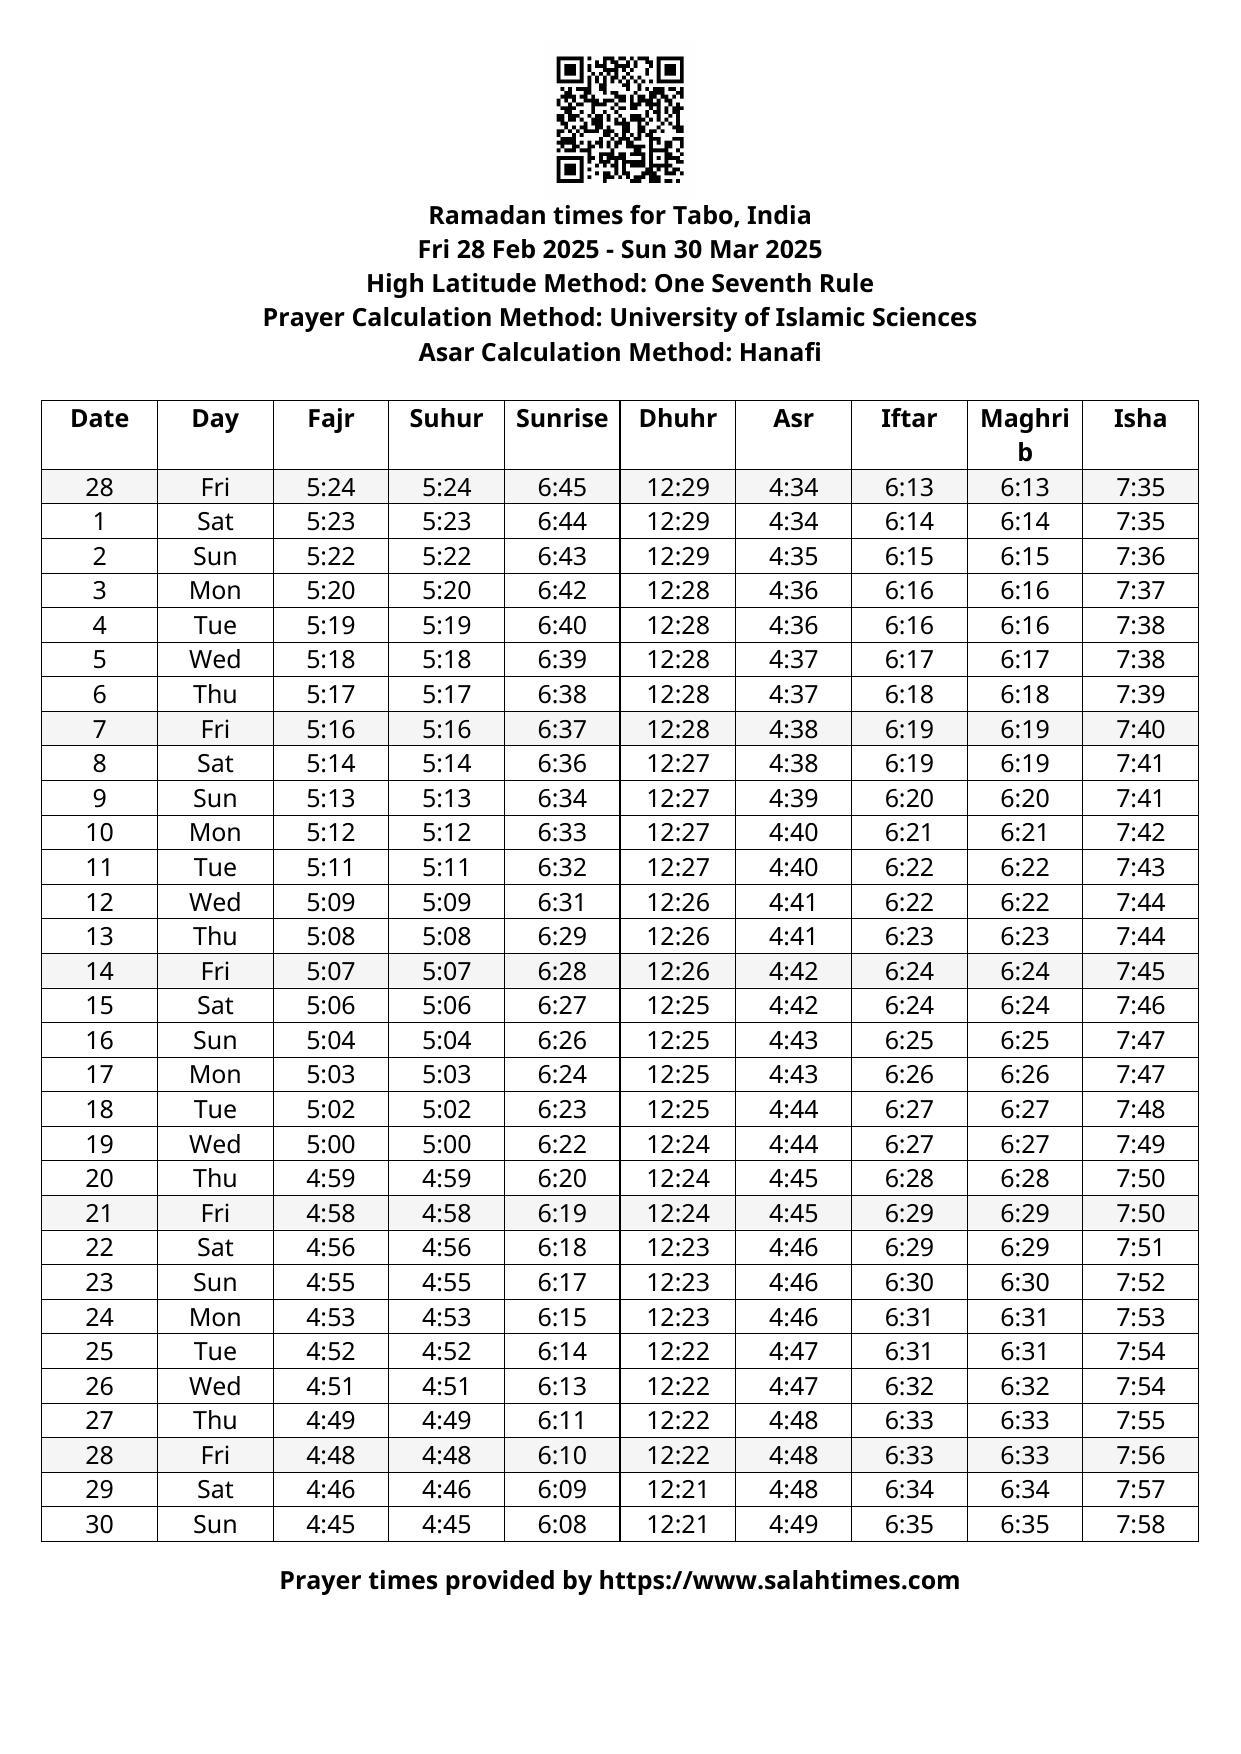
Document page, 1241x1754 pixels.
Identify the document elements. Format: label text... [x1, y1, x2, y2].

table_cell 4:43 [736, 1058, 851, 1091]
table_cell 11 [42, 850, 157, 884]
table_cell 6:29 [968, 1196, 1082, 1229]
table_cell 5:23 [389, 504, 504, 538]
table_cell 6:15 [852, 539, 967, 572]
table_cell 6:18 [968, 677, 1082, 711]
table_cell 7:38 [1083, 643, 1198, 676]
table_cell 6:20 [852, 781, 967, 814]
table_cell 4:36 [736, 574, 851, 607]
table_cell 18 [42, 1092, 157, 1126]
table_cell 4:59 [389, 1161, 504, 1195]
table_cell 7:53 [1083, 1300, 1198, 1333]
table_cell 10 [42, 816, 157, 849]
table_cell Sun [158, 781, 273, 814]
table_cell 5:20 [274, 574, 388, 607]
table_cell 4:49 [736, 1507, 851, 1541]
table_cell 4:36 [736, 608, 851, 642]
table_cell Sun [158, 539, 273, 572]
text Asar Calculation Method: Hanafi [42, 334, 1198, 368]
table_cell Mon [158, 816, 273, 849]
table_cell 6:34 [852, 1473, 967, 1506]
table_cell 13 [42, 919, 157, 953]
table_cell 12:23 [621, 1300, 735, 1333]
table_cell 5:24 [389, 470, 504, 503]
table_cell 4:58 [389, 1196, 504, 1229]
table_cell 6:43 [505, 539, 619, 572]
table_cell 4:40 [736, 816, 851, 849]
text Ramadan times for Tabo, India [42, 198, 1198, 232]
table_cell 5:17 [274, 677, 388, 711]
table_cell 5:13 [274, 781, 388, 814]
table_cell 5:00 [389, 1127, 504, 1160]
table_cell Wed [158, 885, 273, 918]
table_cell Sat [158, 504, 273, 538]
table_cell 5:04 [389, 1023, 504, 1057]
table_cell 7:41 [1083, 781, 1198, 814]
table_cell Fri [158, 954, 273, 987]
table_cell 6:27 [852, 1127, 967, 1160]
table_cell 7:47 [1083, 1058, 1198, 1091]
table_cell 4:52 [389, 1334, 504, 1368]
table_cell 6:21 [852, 816, 967, 849]
table_cell 14 [42, 954, 157, 987]
table_cell 5:20 [389, 574, 504, 607]
table_header Maghrib [968, 401, 1082, 469]
table_cell 4:46 [736, 1300, 851, 1333]
table_cell 7:37 [1083, 574, 1198, 607]
table_cell Sun [158, 1023, 273, 1057]
table_cell 6:24 [968, 989, 1082, 1022]
table_cell 6:32 [852, 1369, 967, 1402]
table_header Iftar [852, 401, 967, 469]
table_header Suhur [389, 401, 504, 469]
table_cell 5:19 [389, 608, 504, 642]
table_cell 4:56 [389, 1231, 504, 1264]
table_cell 4:45 [736, 1196, 851, 1229]
table_cell 6:23 [968, 919, 1082, 953]
table_cell 6:13 [852, 470, 967, 503]
table_cell 4:38 [736, 746, 851, 780]
table_cell 4:46 [389, 1473, 504, 1506]
table_cell 4:55 [389, 1265, 504, 1299]
table_cell 6:16 [852, 608, 967, 642]
table_cell 28 [42, 1438, 157, 1472]
table_cell 6:33 [852, 1404, 967, 1437]
table_cell 6:28 [852, 1161, 967, 1195]
table_cell 5:09 [389, 885, 504, 918]
table_cell 5 [42, 643, 157, 676]
table_cell 6:17 [968, 643, 1082, 676]
table_cell 6:10 [505, 1438, 619, 1472]
table_cell 12:27 [621, 816, 735, 849]
table_cell 6:25 [968, 1023, 1082, 1057]
table_cell 6:15 [505, 1300, 619, 1333]
table_cell 7:43 [1083, 850, 1198, 884]
table_cell 16 [42, 1023, 157, 1057]
table_cell 12:26 [621, 885, 735, 918]
table_cell 6:22 [852, 885, 967, 918]
table_cell 5:00 [274, 1127, 388, 1160]
table_header Dhuhr [621, 401, 735, 469]
table_cell 6:27 [968, 1092, 1082, 1126]
table_cell 4:41 [736, 919, 851, 953]
table_cell 6:27 [968, 1127, 1082, 1160]
table_cell 7:48 [1083, 1092, 1198, 1126]
table_cell 7:35 [1083, 470, 1198, 503]
table_cell 6:16 [852, 574, 967, 607]
table_cell 6:14 [852, 504, 967, 538]
table_cell 26 [42, 1369, 157, 1402]
table_cell 5:04 [274, 1023, 388, 1057]
table_cell 15 [42, 989, 157, 1022]
table_cell 4:45 [389, 1507, 504, 1541]
table_cell 6:29 [505, 919, 619, 953]
table_cell 4:42 [736, 954, 851, 987]
table_cell 4:42 [736, 989, 851, 1022]
table_cell 6:23 [852, 919, 967, 953]
table_cell 6:30 [852, 1265, 967, 1299]
table_cell 6 [42, 677, 157, 711]
table_cell 6:17 [852, 643, 967, 676]
table_cell 5:19 [274, 608, 388, 642]
table_cell 6:21 [968, 816, 1082, 849]
table_cell 4:35 [736, 539, 851, 572]
table_cell 6:31 [968, 1334, 1082, 1368]
table_cell 7:46 [1083, 989, 1198, 1022]
table_cell 4:39 [736, 781, 851, 814]
table_cell 12:22 [621, 1334, 735, 1368]
table_cell 6:24 [505, 1058, 619, 1091]
table_cell 6:42 [505, 574, 619, 607]
table_cell 6:19 [968, 712, 1082, 745]
table_cell 6:34 [968, 1473, 1082, 1506]
table_cell 6:38 [505, 677, 619, 711]
table_cell 12:28 [621, 608, 735, 642]
table_cell 6:33 [968, 1438, 1082, 1472]
table_cell 6:18 [852, 677, 967, 711]
table_cell 12:24 [621, 1196, 735, 1229]
table_cell 5:24 [274, 470, 388, 503]
table_cell 4:34 [736, 504, 851, 538]
table_cell 4:41 [736, 885, 851, 918]
table_cell 12:22 [621, 1369, 735, 1402]
table_cell 7:45 [1083, 954, 1198, 987]
table_cell Mon [158, 1058, 273, 1091]
table_cell 5:23 [274, 504, 388, 538]
table_cell 7:49 [1083, 1127, 1198, 1160]
table_cell 6:22 [968, 850, 1082, 884]
table_cell 7:52 [1083, 1265, 1198, 1299]
table_header Date [42, 401, 157, 469]
table_cell 6:24 [852, 954, 967, 987]
table_cell 7 [42, 712, 157, 745]
table_header Fajr [274, 401, 388, 469]
table_cell 23 [42, 1265, 157, 1299]
table_cell 7:47 [1083, 1023, 1198, 1057]
table_cell 5:06 [389, 989, 504, 1022]
table_cell 7:57 [1083, 1473, 1198, 1506]
table_cell 6:33 [505, 816, 619, 849]
table_cell 4:37 [736, 643, 851, 676]
table_cell 30 [42, 1507, 157, 1541]
table_cell 20 [42, 1161, 157, 1195]
table_cell 5:02 [274, 1092, 388, 1126]
table_cell 6:22 [505, 1127, 619, 1160]
table_cell 4:55 [274, 1265, 388, 1299]
table_cell 7:51 [1083, 1231, 1198, 1264]
table_cell 6:26 [968, 1058, 1082, 1091]
table_cell 29 [42, 1473, 157, 1506]
table_cell 4:59 [274, 1161, 388, 1195]
table_cell 6:24 [968, 954, 1082, 987]
table_cell 17 [42, 1058, 157, 1091]
table_cell 7:58 [1083, 1507, 1198, 1541]
table_cell 6:32 [505, 850, 619, 884]
table_cell 5:06 [274, 989, 388, 1022]
table_cell 12:29 [621, 470, 735, 503]
table_cell 4:56 [274, 1231, 388, 1264]
table_cell 4:45 [736, 1161, 851, 1195]
table_cell 6:29 [968, 1231, 1082, 1264]
table_cell 12:26 [621, 954, 735, 987]
table_cell 6:09 [505, 1473, 619, 1506]
table_cell 7:40 [1083, 712, 1198, 745]
table_cell 6:22 [852, 850, 967, 884]
table_cell Sat [158, 1231, 273, 1264]
table_cell 5:16 [389, 712, 504, 745]
table_cell 12:27 [621, 781, 735, 814]
table_cell 4:47 [736, 1334, 851, 1368]
table_cell Tue [158, 608, 273, 642]
table_cell Sun [158, 1265, 273, 1299]
table_cell 4:37 [736, 677, 851, 711]
table_cell 12:28 [621, 643, 735, 676]
table_cell 4:40 [736, 850, 851, 884]
table_cell 6:26 [852, 1058, 967, 1091]
table_cell 5:09 [274, 885, 388, 918]
table_cell 4:48 [274, 1438, 388, 1472]
table_cell 7:41 [1083, 746, 1198, 780]
table_cell 4:38 [736, 712, 851, 745]
table_cell 6:32 [968, 1369, 1082, 1402]
table_cell 12:29 [621, 539, 735, 572]
table_cell 6:39 [505, 643, 619, 676]
table_cell 6:11 [505, 1404, 619, 1437]
table_cell 6:45 [505, 470, 619, 503]
table_cell 6:20 [968, 781, 1082, 814]
table_cell 5:16 [274, 712, 388, 745]
table_cell 21 [42, 1196, 157, 1229]
table_cell 6:28 [505, 954, 619, 987]
table_cell Fri [158, 712, 273, 745]
table_cell 6:34 [505, 781, 619, 814]
table_cell 4:49 [274, 1404, 388, 1437]
table_cell 6:26 [505, 1023, 619, 1057]
table_cell 4:58 [274, 1196, 388, 1229]
table_cell 12:25 [621, 1092, 735, 1126]
table_cell 6:37 [505, 712, 619, 745]
table_cell 5:18 [389, 643, 504, 676]
table_cell 12:21 [621, 1473, 735, 1506]
table_cell 6:25 [852, 1023, 967, 1057]
table_cell Sat [158, 989, 273, 1022]
table_cell 6:16 [968, 608, 1082, 642]
table_cell Tue [158, 1334, 273, 1368]
table_cell Tue [158, 850, 273, 884]
table_cell 12:21 [621, 1507, 735, 1541]
table_cell Thu [158, 677, 273, 711]
table_cell 12:27 [621, 746, 735, 780]
table_cell 6:15 [968, 539, 1082, 572]
table_cell Thu [158, 1404, 273, 1437]
table_cell 5:08 [389, 919, 504, 953]
table_cell 4 [42, 608, 157, 642]
table_cell 12:23 [621, 1265, 735, 1299]
table_cell 4:34 [736, 470, 851, 503]
table_cell Mon [158, 1300, 273, 1333]
table_cell 5:22 [274, 539, 388, 572]
table_cell 4:47 [736, 1369, 851, 1402]
table_cell Sat [158, 746, 273, 780]
table_header Asr [736, 401, 851, 469]
table_cell 7:44 [1083, 919, 1198, 953]
table_cell 4:48 [736, 1473, 851, 1506]
table_cell 2 [42, 539, 157, 572]
table_cell Tue [158, 1092, 273, 1126]
table_cell 5:11 [389, 850, 504, 884]
table_cell Fri [158, 1196, 273, 1229]
table_cell 27 [42, 1404, 157, 1437]
table_cell 6:33 [968, 1404, 1082, 1437]
table_cell 4:48 [736, 1404, 851, 1437]
table_cell 6:17 [505, 1265, 619, 1299]
table_cell 6:27 [852, 1092, 967, 1126]
table_cell 7:54 [1083, 1334, 1198, 1368]
table_cell 4:52 [274, 1334, 388, 1368]
table_cell 6:16 [968, 574, 1082, 607]
table_cell 5:07 [389, 954, 504, 987]
table_cell 4:51 [274, 1369, 388, 1402]
table_cell 4:51 [389, 1369, 504, 1402]
table_cell Mon [158, 574, 273, 607]
table_cell 6:23 [505, 1092, 619, 1126]
table_cell 12:25 [621, 1023, 735, 1057]
table_cell Thu [158, 919, 273, 953]
table_cell 7:55 [1083, 1404, 1198, 1437]
table_cell 24 [42, 1300, 157, 1333]
table_cell 5:14 [389, 746, 504, 780]
table_cell 6:19 [852, 746, 967, 780]
table_header Isha [1083, 401, 1198, 469]
table_cell 1 [42, 504, 157, 538]
table_cell 6:33 [852, 1438, 967, 1472]
table_cell Wed [158, 1127, 273, 1160]
table_cell 5:03 [274, 1058, 388, 1091]
table_cell 4:43 [736, 1023, 851, 1057]
table_cell 6:19 [505, 1196, 619, 1229]
table_cell 4:48 [736, 1438, 851, 1472]
table_cell Fri [158, 470, 273, 503]
table_cell 7:50 [1083, 1196, 1198, 1229]
table_cell 6:13 [968, 470, 1082, 503]
table_cell 12:28 [621, 677, 735, 711]
table_cell 4:45 [274, 1507, 388, 1541]
table_cell 6:35 [852, 1507, 967, 1541]
table_cell 7:42 [1083, 816, 1198, 849]
table_cell Sun [158, 1507, 273, 1541]
table_cell 4:46 [736, 1231, 851, 1264]
table_cell 12:26 [621, 919, 735, 953]
table_cell 4:44 [736, 1092, 851, 1126]
table_cell Sat [158, 1473, 273, 1506]
table_cell 5:11 [274, 850, 388, 884]
table_cell 4:53 [274, 1300, 388, 1333]
table_cell 6:18 [505, 1231, 619, 1264]
table_cell 8 [42, 746, 157, 780]
table_cell 6:13 [505, 1369, 619, 1402]
table_cell 6:36 [505, 746, 619, 780]
text Prayer Calculation Method: University of Islamic Sciences [42, 300, 1198, 334]
table_cell 9 [42, 781, 157, 814]
table_cell 7:50 [1083, 1161, 1198, 1195]
table_cell 6:29 [852, 1196, 967, 1229]
table_cell 19 [42, 1127, 157, 1160]
table_cell 6:30 [968, 1265, 1082, 1299]
table_cell 6:31 [968, 1300, 1082, 1333]
table_cell 6:31 [852, 1334, 967, 1368]
table_cell 4:49 [389, 1404, 504, 1437]
table_cell 5:08 [274, 919, 388, 953]
table_cell 5:12 [274, 816, 388, 849]
table_cell 7:38 [1083, 608, 1198, 642]
table_cell 5:02 [389, 1092, 504, 1126]
table_cell 12:28 [621, 574, 735, 607]
table_cell 12:25 [621, 1058, 735, 1091]
table_cell 3 [42, 574, 157, 607]
picture [542, 41, 699, 198]
table_cell 4:46 [736, 1265, 851, 1299]
table_cell 12:29 [621, 504, 735, 538]
table_cell 7:35 [1083, 504, 1198, 538]
table_cell Wed [158, 643, 273, 676]
table_cell 5:18 [274, 643, 388, 676]
table_cell 7:39 [1083, 677, 1198, 711]
table_cell 6:27 [505, 989, 619, 1022]
table_cell 12 [42, 885, 157, 918]
table_cell 22 [42, 1231, 157, 1264]
text Fri 28 Feb 2025 - Sun 30 Mar 2025 [42, 232, 1198, 266]
table_header Sunrise [505, 401, 619, 469]
table_cell 12:25 [621, 989, 735, 1022]
table_cell 6:40 [505, 608, 619, 642]
table_cell 6:29 [852, 1231, 967, 1264]
table_cell 4:46 [274, 1473, 388, 1506]
table_cell 6:31 [852, 1300, 967, 1333]
table_cell 5:17 [389, 677, 504, 711]
table_cell 6:19 [968, 746, 1082, 780]
table_cell 12:27 [621, 850, 735, 884]
table_cell 25 [42, 1334, 157, 1368]
table_cell 6:28 [968, 1161, 1082, 1195]
table_cell 6:31 [505, 885, 619, 918]
table_cell 5:14 [274, 746, 388, 780]
table_cell Fri [158, 1438, 273, 1472]
table_cell 6:19 [852, 712, 967, 745]
table_cell 6:14 [505, 1334, 619, 1368]
text Prayer times provided by https://www.salahtimes.com [42, 1563, 1198, 1597]
table_cell Thu [158, 1161, 273, 1195]
table_cell 5:12 [389, 816, 504, 849]
table_cell 6:08 [505, 1507, 619, 1541]
table_cell 5:13 [389, 781, 504, 814]
table_cell 12:23 [621, 1231, 735, 1264]
table_cell 6:24 [852, 989, 967, 1022]
table_cell 7:56 [1083, 1438, 1198, 1472]
table_cell 6:14 [968, 504, 1082, 538]
table_cell 6:35 [968, 1507, 1082, 1541]
table_cell 12:24 [621, 1127, 735, 1160]
table_cell 28 [42, 470, 157, 503]
table_cell 12:22 [621, 1404, 735, 1437]
table_cell 5:03 [389, 1058, 504, 1091]
text High Latitude Method: One Seventh Rule [42, 266, 1198, 300]
table_cell 5:22 [389, 539, 504, 572]
table_cell 6:44 [505, 504, 619, 538]
table_cell 4:53 [389, 1300, 504, 1333]
table_cell 7:36 [1083, 539, 1198, 572]
table_header Day [158, 401, 273, 469]
table_cell 6:20 [505, 1161, 619, 1195]
table_cell 4:48 [389, 1438, 504, 1472]
table_cell 4:44 [736, 1127, 851, 1160]
table_cell 12:28 [621, 712, 735, 745]
table_cell 6:22 [968, 885, 1082, 918]
table_cell 12:22 [621, 1438, 735, 1472]
table_cell 7:44 [1083, 885, 1198, 918]
table_cell 7:54 [1083, 1369, 1198, 1402]
table_cell 5:07 [274, 954, 388, 987]
table_cell Wed [158, 1369, 273, 1402]
table_cell 12:24 [621, 1161, 735, 1195]
